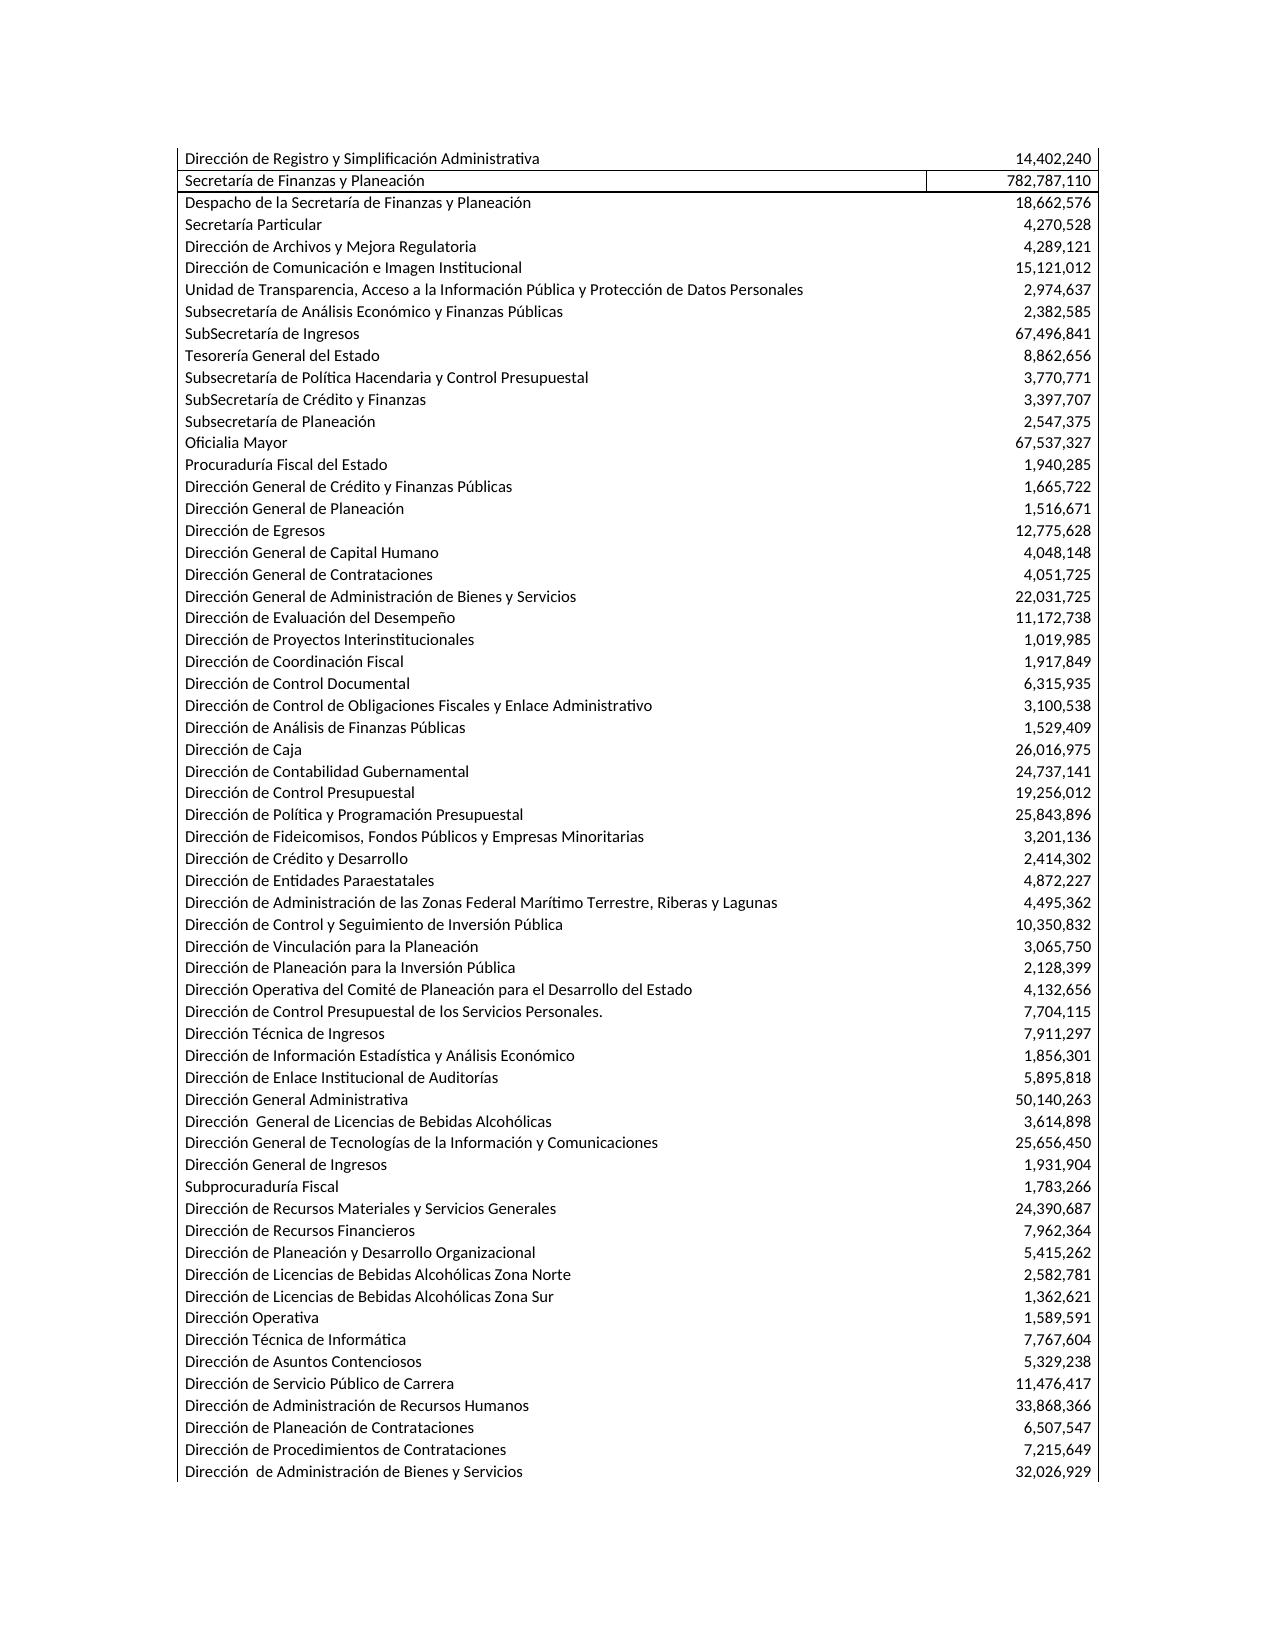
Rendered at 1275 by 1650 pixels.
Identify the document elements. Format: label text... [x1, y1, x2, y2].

table_cell Dirección de Entidades Paraestatales [178, 870, 927, 891]
table_cell Dirección Técnica de Informática [178, 1329, 927, 1351]
table_cell 2,414,302 [927, 848, 1098, 869]
table_cell 25,656,450 [927, 1132, 1098, 1154]
table_cell Dirección de Asuntos Contenciosos [178, 1351, 927, 1373]
table_cell Dirección de Administración de Bienes y Servicios [178, 1460, 927, 1482]
table_cell 1,362,621 [927, 1285, 1098, 1307]
table_cell Dirección de Control Documental [178, 673, 927, 694]
table_cell 7,962,364 [927, 1220, 1098, 1241]
table_cell 22,031,725 [927, 585, 1098, 607]
table_cell 4,051,725 [927, 563, 1098, 585]
table_cell Dirección de Enlace Institucional de Auditorías [178, 1066, 927, 1088]
table_cell 6,507,547 [927, 1416, 1098, 1438]
table_cell 67,496,841 [927, 323, 1098, 344]
table_cell Dirección de Control Presupuestal de los Servicios Personales. [178, 1001, 927, 1023]
table_cell 2,582,781 [927, 1263, 1098, 1285]
table_cell 25,843,896 [927, 804, 1098, 826]
table_cell Dirección de Administración de Recursos Humanos [178, 1395, 927, 1416]
table_cell Dirección de Planeación y Desarrollo Organizacional [178, 1241, 927, 1263]
table_cell 32,026,929 [927, 1460, 1098, 1482]
table_cell Dirección de Archivos y Mejora Regulatoria [178, 235, 927, 257]
table_cell 11,172,738 [927, 607, 1098, 629]
table_cell Subprocuraduría Fiscal [178, 1176, 927, 1198]
table_cell Dirección de Proyectos Interinstitucionales [178, 629, 927, 651]
table_cell Dirección de Crédito y Desarrollo [178, 848, 927, 869]
table_cell Dirección de Vinculación para la Planeación [178, 935, 927, 957]
table_cell 3,770,771 [927, 366, 1098, 388]
table_cell 1,940,285 [927, 454, 1098, 476]
table_cell 7,215,649 [927, 1438, 1098, 1460]
table_cell 1,931,904 [927, 1154, 1098, 1176]
table_cell 3,065,750 [927, 935, 1098, 957]
table_cell Dirección de Recursos Financieros [178, 1220, 927, 1241]
table_cell Dirección de Contabilidad Gubernamental [178, 760, 927, 782]
table_cell Dirección General de Capital Humano [178, 541, 927, 563]
table_cell Dirección General de Administración de Bienes y Servicios [178, 585, 927, 607]
table_cell 1,529,409 [927, 716, 1098, 738]
table_cell 1,665,722 [927, 476, 1098, 498]
table_cell Dirección de Servicio Público de Carrera [178, 1373, 927, 1394]
table_cell Dirección de Comunicación e Imagen Institucional [178, 257, 927, 279]
table_cell 4,270,528 [927, 213, 1098, 235]
table_cell 7,911,297 [927, 1023, 1098, 1044]
table_cell Dirección General de Planeación [178, 498, 927, 519]
table_cell 5,895,818 [927, 1066, 1098, 1088]
table_cell Dirección de Registro y Simplificación Administrativa [178, 148, 927, 169]
table_cell Dirección General Administrativa [178, 1088, 927, 1110]
table_cell 6,315,935 [927, 673, 1098, 694]
table_cell 33,868,366 [927, 1395, 1098, 1416]
table_cell Dirección de Administración de las Zonas Federal Marítimo Terrestre, Riberas y Lagunas [178, 891, 927, 913]
table_cell 67,537,327 [927, 432, 1098, 454]
table_cell 4,048,148 [927, 541, 1098, 563]
table_cell Dirección de Procedimientos de Contrataciones [178, 1438, 927, 1460]
table_cell 5,415,262 [927, 1241, 1098, 1263]
table_cell 4,289,121 [927, 235, 1098, 257]
table_cell Subsecretaría de Planeación [178, 410, 927, 432]
table_cell Dirección Operativa del Comité de Planeación para el Desarrollo del Estado [178, 979, 927, 1001]
table_cell 782,787,110 [927, 171, 1098, 191]
table_cell Dirección de Coordinación Fiscal [178, 651, 927, 673]
table_cell 7,767,604 [927, 1329, 1098, 1351]
table_cell Dirección de Análisis de Finanzas Públicas [178, 716, 927, 738]
table_cell Dirección General de Tecnologías de la Información y Comunicaciones [178, 1132, 927, 1154]
table_cell 4,872,227 [927, 870, 1098, 891]
table_cell Dirección Técnica de Ingresos [178, 1023, 927, 1044]
table_cell 10,350,832 [927, 913, 1098, 935]
table_cell Dirección General de Licencias de Bebidas Alcohólicas [178, 1110, 927, 1132]
table_cell Dirección de Evaluación del Desempeño [178, 607, 927, 629]
table_cell Dirección Operativa [178, 1307, 927, 1329]
table_cell Dirección de Planeación de Contrataciones [178, 1416, 927, 1438]
table_cell 1,917,849 [927, 651, 1098, 673]
table_cell Dirección General de Crédito y Finanzas Públicas [178, 476, 927, 498]
table_cell Dirección de Licencias de Bebidas Alcohólicas Zona Norte [178, 1263, 927, 1285]
table_cell 50,140,263 [927, 1088, 1098, 1110]
table_cell Dirección de Recursos Materiales y Servicios Generales [178, 1198, 927, 1219]
table_cell 1,783,266 [927, 1176, 1098, 1198]
table_cell 26,016,975 [927, 738, 1098, 760]
table_cell 1,856,301 [927, 1045, 1098, 1066]
table_cell 24,737,141 [927, 760, 1098, 782]
table_cell Procuraduría Fiscal del Estado [178, 454, 927, 476]
table_cell Dirección de Planeación para la Inversión Pública [178, 957, 927, 979]
table_cell 3,614,898 [927, 1110, 1098, 1132]
table_cell SubSecretaría de Crédito y Finanzas [178, 388, 927, 410]
table_cell Tesorería General del Estado [178, 345, 927, 366]
table_cell 3,201,136 [927, 826, 1098, 848]
table_cell 12,775,628 [927, 520, 1098, 541]
table_cell Dirección de Política y Programación Presupuestal [178, 804, 927, 826]
table_cell Dirección General de Ingresos [178, 1154, 927, 1176]
table_cell 3,397,707 [927, 388, 1098, 410]
table_cell 18,662,576 [927, 193, 1098, 213]
table_cell Secretaría de Finanzas y Planeación [178, 171, 926, 191]
table_cell 14,402,240 [927, 148, 1098, 169]
table_cell Unidad de Transparencia, Acceso a la Información Pública y Protección de Datos Personales [178, 279, 927, 301]
table_cell 5,329,238 [927, 1351, 1098, 1373]
table_cell 2,974,637 [927, 279, 1098, 301]
table_cell Dirección de Control y Seguimiento de Inversión Pública [178, 913, 927, 935]
table_cell 1,589,591 [927, 1307, 1098, 1329]
table_cell Dirección de Caja [178, 738, 927, 760]
table_cell 7,704,115 [927, 1001, 1098, 1023]
table_cell 2,128,399 [927, 957, 1098, 979]
table_cell Dirección de Egresos [178, 520, 927, 541]
table_cell 2,547,375 [927, 410, 1098, 432]
table_cell Dirección General de Contrataciones [178, 563, 927, 585]
table_cell 1,019,985 [927, 629, 1098, 651]
table_cell 24,390,687 [927, 1198, 1098, 1219]
table_cell Dirección de Control Presupuestal [178, 782, 927, 804]
table_cell 19,256,012 [927, 782, 1098, 804]
table_cell Subsecretaría de Análisis Económico y Finanzas Públicas [178, 301, 927, 323]
table_cell Dirección de Control de Obligaciones Fiscales y Enlace Administrativo [178, 695, 927, 716]
table_cell Despacho de la Secretaría de Finanzas y Planeación [178, 193, 927, 213]
table_cell 8,862,656 [927, 345, 1098, 366]
table_cell Oficialia Mayor [178, 432, 927, 454]
table_cell Secretaría Particular [178, 213, 927, 235]
table_cell Dirección de Información Estadística y Análisis Económico [178, 1045, 927, 1066]
table_cell 11,476,417 [927, 1373, 1098, 1394]
table_cell Dirección de Fideicomisos, Fondos Públicos y Empresas Minoritarias [178, 826, 927, 848]
table_cell 2,382,585 [927, 301, 1098, 323]
table_cell 4,495,362 [927, 891, 1098, 913]
table_cell 4,132,656 [927, 979, 1098, 1001]
table_cell 3,100,538 [927, 695, 1098, 716]
table_cell 15,121,012 [927, 257, 1098, 279]
table_cell Dirección de Licencias de Bebidas Alcohólicas Zona Sur [178, 1285, 927, 1307]
table_cell Subsecretaría de Política Hacendaria y Control Presupuestal [178, 366, 927, 388]
table_cell SubSecretaría de Ingresos [178, 323, 927, 344]
table_cell 1,516,671 [927, 498, 1098, 519]
